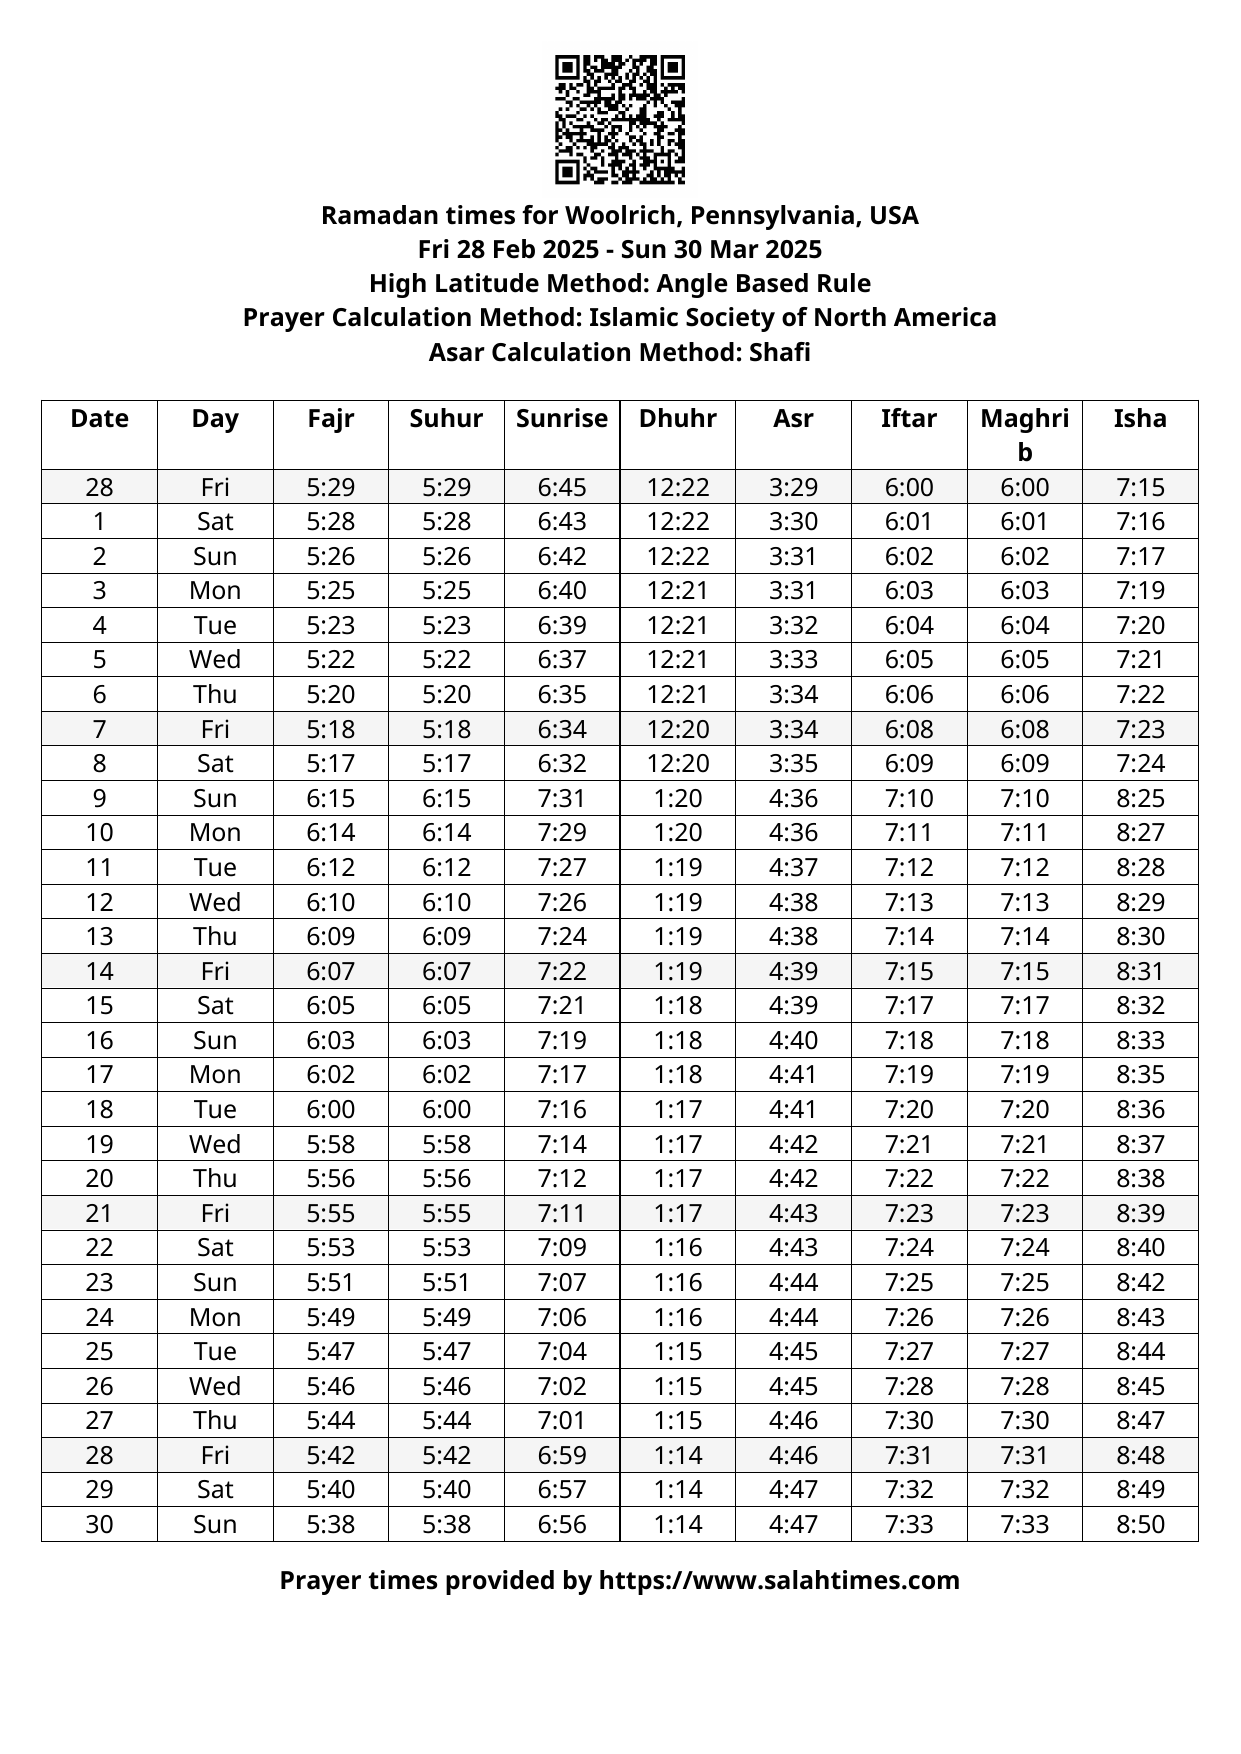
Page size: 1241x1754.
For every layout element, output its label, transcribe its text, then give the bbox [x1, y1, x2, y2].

table_cell 3:31 [736, 574, 851, 607]
text Fri 28 Feb 2025 - Sun 30 Mar 2025 [42, 232, 1198, 266]
table_cell 20 [42, 1161, 157, 1195]
table_cell 7:24 [505, 919, 619, 953]
table_cell 7:12 [968, 850, 1082, 884]
table_cell 6:02 [274, 1058, 388, 1091]
table_cell 6:02 [968, 539, 1082, 572]
table_cell 1:19 [621, 954, 735, 987]
table_cell 5:42 [274, 1438, 388, 1472]
table_cell 7:32 [852, 1473, 967, 1506]
table_cell 7:10 [968, 781, 1082, 814]
table_cell 6:06 [968, 677, 1082, 711]
table_cell 1:18 [621, 1058, 735, 1091]
table_cell 7:04 [505, 1334, 619, 1368]
table_cell 1 [42, 504, 157, 538]
table_cell Sat [158, 746, 273, 780]
table_cell 7:19 [852, 1058, 967, 1091]
table_cell Thu [158, 1161, 273, 1195]
table_cell 7:21 [968, 1127, 1082, 1160]
table_cell 6:09 [968, 746, 1082, 780]
table_cell 6:15 [274, 781, 388, 814]
text High Latitude Method: Angle Based Rule [42, 266, 1198, 300]
table_cell 7:14 [968, 919, 1082, 953]
table_cell 5:38 [389, 1507, 504, 1541]
table_cell 8:25 [1083, 781, 1198, 814]
table_cell 7:28 [852, 1369, 967, 1402]
table_cell 7:14 [505, 1127, 619, 1160]
table_cell 8:31 [1083, 954, 1198, 987]
table_cell 17 [42, 1058, 157, 1091]
table_cell Mon [158, 1300, 273, 1333]
table_cell 1:18 [621, 1023, 735, 1057]
table_cell 4:38 [736, 885, 851, 918]
table_cell 8:49 [1083, 1473, 1198, 1506]
table_cell 7:24 [852, 1231, 967, 1264]
picture [542, 41, 699, 198]
table_cell 4:46 [736, 1404, 851, 1437]
table_cell 5:38 [274, 1507, 388, 1541]
table_header Date [42, 401, 157, 469]
table_cell 5:44 [274, 1404, 388, 1437]
table_cell 7:21 [852, 1127, 967, 1160]
table_cell Sat [158, 1231, 273, 1264]
table_cell 6:01 [968, 504, 1082, 538]
table_cell 5:17 [274, 746, 388, 780]
text Prayer times provided by https://www.salahtimes.com [42, 1563, 1198, 1597]
table_cell 5:29 [274, 470, 388, 503]
table_cell 7:23 [1083, 712, 1198, 745]
table_cell 4:36 [736, 781, 851, 814]
table_cell 1:16 [621, 1231, 735, 1264]
table_cell 4:47 [736, 1507, 851, 1541]
table_header Sunrise [505, 401, 619, 469]
table_cell 7:17 [505, 1058, 619, 1091]
table_cell 6:02 [389, 1058, 504, 1091]
table_cell 7:33 [852, 1507, 967, 1541]
table_cell 7:20 [852, 1092, 967, 1126]
table_cell 24 [42, 1300, 157, 1333]
table_cell 18 [42, 1092, 157, 1126]
table_cell 1:16 [621, 1300, 735, 1333]
table_cell 5:56 [274, 1161, 388, 1195]
table_cell 23 [42, 1265, 157, 1299]
table_cell 5:49 [274, 1300, 388, 1333]
table_cell 8:48 [1083, 1438, 1198, 1472]
table_cell 6:09 [852, 746, 967, 780]
table_cell 7:23 [968, 1196, 1082, 1229]
table_cell 5:44 [389, 1404, 504, 1437]
table_cell 5:56 [389, 1161, 504, 1195]
table_cell 7:02 [505, 1369, 619, 1402]
table_cell 6:07 [274, 954, 388, 987]
table_cell Tue [158, 1092, 273, 1126]
table_cell 1:15 [621, 1404, 735, 1437]
table_cell 5:18 [274, 712, 388, 745]
table_cell Thu [158, 677, 273, 711]
table_cell 12:21 [621, 608, 735, 642]
table_cell 5:28 [274, 504, 388, 538]
table_cell 8:28 [1083, 850, 1198, 884]
table_cell 7:30 [968, 1404, 1082, 1437]
table_cell Wed [158, 1127, 273, 1160]
table_cell 7:15 [852, 954, 967, 987]
table_cell 7:16 [505, 1092, 619, 1126]
table_cell 6:03 [968, 574, 1082, 607]
table_cell 5:51 [274, 1265, 388, 1299]
table_cell 8:50 [1083, 1507, 1198, 1541]
table_cell 6:14 [274, 816, 388, 849]
table_cell 7:20 [1083, 608, 1198, 642]
table_cell 7:26 [852, 1300, 967, 1333]
table_cell 5:29 [389, 470, 504, 503]
table_cell 3:33 [736, 643, 851, 676]
table_cell 8:42 [1083, 1265, 1198, 1299]
table_cell 4:39 [736, 954, 851, 987]
table_cell 15 [42, 989, 157, 1022]
table_cell 8:47 [1083, 1404, 1198, 1437]
table_cell 5:53 [274, 1231, 388, 1264]
table_cell 6:06 [852, 677, 967, 711]
table_cell 12:22 [621, 470, 735, 503]
table_cell 5:58 [274, 1127, 388, 1160]
table_cell 6:12 [389, 850, 504, 884]
table_cell 4:38 [736, 919, 851, 953]
table_cell 5 [42, 643, 157, 676]
table_cell 16 [42, 1023, 157, 1057]
table_cell 7:12 [505, 1161, 619, 1195]
table_cell 3:34 [736, 712, 851, 745]
table_cell 5:17 [389, 746, 504, 780]
table_cell 8:29 [1083, 885, 1198, 918]
table_cell Sat [158, 504, 273, 538]
table_cell 6:34 [505, 712, 619, 745]
table_cell 7:32 [968, 1473, 1082, 1506]
table_cell 4:46 [736, 1438, 851, 1472]
table_cell 9 [42, 781, 157, 814]
table_cell 4:36 [736, 816, 851, 849]
table_cell 1:17 [621, 1127, 735, 1160]
table_cell Sun [158, 539, 273, 572]
table_cell 7:25 [852, 1265, 967, 1299]
table_cell 7:21 [505, 989, 619, 1022]
table_cell 7:31 [852, 1438, 967, 1472]
table_cell 6:03 [274, 1023, 388, 1057]
table_cell 3 [42, 574, 157, 607]
table_cell 1:20 [621, 816, 735, 849]
table_cell 4 [42, 608, 157, 642]
table_cell 4:45 [736, 1369, 851, 1402]
table_cell 7:20 [968, 1092, 1082, 1126]
table_cell 1:16 [621, 1265, 735, 1299]
table_cell 7:14 [852, 919, 967, 953]
table_cell 4:43 [736, 1231, 851, 1264]
table_cell 12:21 [621, 643, 735, 676]
table_cell 7:18 [968, 1023, 1082, 1057]
table_cell 10 [42, 816, 157, 849]
table_cell 1:20 [621, 781, 735, 814]
table_cell 5:26 [389, 539, 504, 572]
table_cell 6:00 [274, 1092, 388, 1126]
table_cell 6:02 [852, 539, 967, 572]
table_cell 6:00 [389, 1092, 504, 1126]
table_cell 7:29 [505, 816, 619, 849]
table_cell 7:18 [852, 1023, 967, 1057]
table_cell Mon [158, 1058, 273, 1091]
table_cell 5:25 [389, 574, 504, 607]
table_cell 6:14 [389, 816, 504, 849]
table_cell 5:20 [389, 677, 504, 711]
table_cell 3:30 [736, 504, 851, 538]
table_cell 5:46 [389, 1369, 504, 1402]
table_cell 5:23 [389, 608, 504, 642]
table_cell 8:37 [1083, 1127, 1198, 1160]
table_cell 4:41 [736, 1058, 851, 1091]
table_header Day [158, 401, 273, 469]
table_cell 3:35 [736, 746, 851, 780]
table_cell 7:24 [1083, 746, 1198, 780]
table_cell 5:22 [389, 643, 504, 676]
table_cell 7:07 [505, 1265, 619, 1299]
table_cell 6:32 [505, 746, 619, 780]
table_cell 7:21 [1083, 643, 1198, 676]
table_cell 13 [42, 919, 157, 953]
table_cell 8:32 [1083, 989, 1198, 1022]
table_cell 3:29 [736, 470, 851, 503]
table_header Isha [1083, 401, 1198, 469]
table_cell 5:55 [389, 1196, 504, 1229]
table_cell 7:26 [968, 1300, 1082, 1333]
table_cell 7:10 [852, 781, 967, 814]
table_cell 8:35 [1083, 1058, 1198, 1091]
table_cell 3:34 [736, 677, 851, 711]
table_cell 6:05 [389, 989, 504, 1022]
table_cell 7:31 [968, 1438, 1082, 1472]
table_cell 6:10 [389, 885, 504, 918]
table_cell 7:22 [968, 1161, 1082, 1195]
table_cell 6:04 [852, 608, 967, 642]
table_cell 7:13 [852, 885, 967, 918]
table_cell 5:53 [389, 1231, 504, 1264]
table_cell 6:42 [505, 539, 619, 572]
table_cell 7:15 [968, 954, 1082, 987]
table_cell 5:26 [274, 539, 388, 572]
table_cell 6:03 [389, 1023, 504, 1057]
table_cell Mon [158, 574, 273, 607]
table_cell 4:40 [736, 1023, 851, 1057]
table_cell 5:20 [274, 677, 388, 711]
table_cell 6:03 [852, 574, 967, 607]
table_cell 6:04 [968, 608, 1082, 642]
table_cell 3:31 [736, 539, 851, 572]
table_cell 22 [42, 1231, 157, 1264]
table_cell 4:43 [736, 1196, 851, 1229]
table_cell Sun [158, 1023, 273, 1057]
table_cell 12:22 [621, 504, 735, 538]
table_cell Wed [158, 1369, 273, 1402]
table_cell 8:27 [1083, 816, 1198, 849]
table_cell 7:17 [968, 989, 1082, 1022]
table_cell 6:15 [389, 781, 504, 814]
table_cell Sat [158, 1473, 273, 1506]
table_cell Fri [158, 1196, 273, 1229]
table_cell 1:17 [621, 1161, 735, 1195]
table_cell 7:22 [1083, 677, 1198, 711]
table_cell 4:44 [736, 1265, 851, 1299]
table_cell 8:39 [1083, 1196, 1198, 1229]
table_cell 6:00 [852, 470, 967, 503]
table_cell Thu [158, 1404, 273, 1437]
table_cell 21 [42, 1196, 157, 1229]
table_cell Mon [158, 816, 273, 849]
table_cell 14 [42, 954, 157, 987]
table_cell 25 [42, 1334, 157, 1368]
table_cell 6:57 [505, 1473, 619, 1506]
table_cell 12:21 [621, 574, 735, 607]
table_cell 6:37 [505, 643, 619, 676]
table_cell 1:19 [621, 885, 735, 918]
table_cell 7:22 [505, 954, 619, 987]
table_cell 7:09 [505, 1231, 619, 1264]
table_cell 6:40 [505, 574, 619, 607]
table_cell 1:17 [621, 1196, 735, 1229]
table_header Iftar [852, 401, 967, 469]
table_cell 4:37 [736, 850, 851, 884]
table_cell 7:01 [505, 1404, 619, 1437]
table_header Fajr [274, 401, 388, 469]
table_cell 7:13 [968, 885, 1082, 918]
table_cell 7:24 [968, 1231, 1082, 1264]
table_cell 7:17 [852, 989, 967, 1022]
table_cell 4:42 [736, 1127, 851, 1160]
table_cell 7:33 [968, 1507, 1082, 1541]
table_cell 8:38 [1083, 1161, 1198, 1195]
table_cell 5:40 [274, 1473, 388, 1506]
table_cell Fri [158, 712, 273, 745]
table_cell 12:21 [621, 677, 735, 711]
table_cell 6:08 [968, 712, 1082, 745]
table_cell 6:05 [968, 643, 1082, 676]
table_cell 5:18 [389, 712, 504, 745]
table_cell 6:59 [505, 1438, 619, 1472]
table_cell Tue [158, 608, 273, 642]
table_cell Fri [158, 1438, 273, 1472]
table_cell 8:40 [1083, 1231, 1198, 1264]
table_cell 1:14 [621, 1438, 735, 1472]
table_cell 1:19 [621, 919, 735, 953]
table_cell 26 [42, 1369, 157, 1402]
table_cell 7:16 [1083, 504, 1198, 538]
table_cell 6:05 [274, 989, 388, 1022]
table_cell 6:10 [274, 885, 388, 918]
table_cell 7:27 [968, 1334, 1082, 1368]
table_cell 5:25 [274, 574, 388, 607]
text Prayer Calculation Method: Islamic Society of North America [42, 300, 1198, 334]
table_header Suhur [389, 401, 504, 469]
table_cell Sun [158, 781, 273, 814]
table_cell 4:47 [736, 1473, 851, 1506]
table_cell 1:15 [621, 1369, 735, 1402]
table_header Dhuhr [621, 401, 735, 469]
table_cell 5:42 [389, 1438, 504, 1472]
table_cell 12:20 [621, 746, 735, 780]
table_cell Wed [158, 885, 273, 918]
table_cell 5:47 [274, 1334, 388, 1368]
table_cell 5:51 [389, 1265, 504, 1299]
table_cell 7:26 [505, 885, 619, 918]
table_cell Tue [158, 850, 273, 884]
table_cell 7 [42, 712, 157, 745]
table_cell 6:09 [274, 919, 388, 953]
table_cell 7:11 [505, 1196, 619, 1229]
table_cell 1:19 [621, 850, 735, 884]
table_cell 7:11 [852, 816, 967, 849]
table_cell 5:40 [389, 1473, 504, 1506]
table_cell 8:44 [1083, 1334, 1198, 1368]
table_cell 6:35 [505, 677, 619, 711]
table_cell 7:28 [968, 1369, 1082, 1402]
table_cell 1:14 [621, 1507, 735, 1541]
table_cell 4:45 [736, 1334, 851, 1368]
table_cell 4:44 [736, 1300, 851, 1333]
table_cell 4:41 [736, 1092, 851, 1126]
table_header Maghrib [968, 401, 1082, 469]
table_cell 7:17 [1083, 539, 1198, 572]
text Ramadan times for Woolrich, Pennsylvania, USA [42, 198, 1198, 232]
table_cell 8:43 [1083, 1300, 1198, 1333]
text Asar Calculation Method: Shafi [42, 334, 1198, 368]
table_cell 7:19 [1083, 574, 1198, 607]
table_cell 6:45 [505, 470, 619, 503]
table_cell 6:43 [505, 504, 619, 538]
table_cell 7:19 [968, 1058, 1082, 1091]
table_cell 6:08 [852, 712, 967, 745]
table_cell 8:45 [1083, 1369, 1198, 1402]
table_cell 4:42 [736, 1161, 851, 1195]
table_cell Fri [158, 470, 273, 503]
table_cell 7:31 [505, 781, 619, 814]
table_cell Fri [158, 954, 273, 987]
table_cell 1:15 [621, 1334, 735, 1368]
table_cell 27 [42, 1404, 157, 1437]
table_cell 8:33 [1083, 1023, 1198, 1057]
table_cell 6:01 [852, 504, 967, 538]
table_cell 5:22 [274, 643, 388, 676]
table_cell Sun [158, 1265, 273, 1299]
table_cell 5:23 [274, 608, 388, 642]
table_header Asr [736, 401, 851, 469]
table_cell 12 [42, 885, 157, 918]
table_cell 5:28 [389, 504, 504, 538]
table_cell 1:17 [621, 1092, 735, 1126]
table_cell 6:00 [968, 470, 1082, 503]
table_cell 12:20 [621, 712, 735, 745]
table_cell 6:05 [852, 643, 967, 676]
table_cell 1:18 [621, 989, 735, 1022]
table_cell 30 [42, 1507, 157, 1541]
table_cell 7:11 [968, 816, 1082, 849]
table_cell 4:39 [736, 989, 851, 1022]
table_cell 28 [42, 470, 157, 503]
table_cell 1:14 [621, 1473, 735, 1506]
table_cell 7:12 [852, 850, 967, 884]
table_cell 3:32 [736, 608, 851, 642]
table_cell 6:39 [505, 608, 619, 642]
table_cell 11 [42, 850, 157, 884]
table_cell 7:27 [505, 850, 619, 884]
table_cell 7:19 [505, 1023, 619, 1057]
table_cell 5:55 [274, 1196, 388, 1229]
table_cell 6:09 [389, 919, 504, 953]
table_cell 7:06 [505, 1300, 619, 1333]
table_cell 12:22 [621, 539, 735, 572]
table_cell 7:25 [968, 1265, 1082, 1299]
table_cell 2 [42, 539, 157, 572]
table_cell 19 [42, 1127, 157, 1160]
table_cell 5:47 [389, 1334, 504, 1368]
table_cell Sun [158, 1507, 273, 1541]
table_cell Tue [158, 1334, 273, 1368]
table_cell Sat [158, 989, 273, 1022]
table_cell 7:30 [852, 1404, 967, 1437]
table_cell 8:36 [1083, 1092, 1198, 1126]
table_cell 5:49 [389, 1300, 504, 1333]
table_cell Wed [158, 643, 273, 676]
table_cell 7:22 [852, 1161, 967, 1195]
table_cell 6:12 [274, 850, 388, 884]
table_cell Thu [158, 919, 273, 953]
table_cell 7:27 [852, 1334, 967, 1368]
table_cell 5:58 [389, 1127, 504, 1160]
table_cell 7:23 [852, 1196, 967, 1229]
table_cell 6:07 [389, 954, 504, 987]
table_cell 8:30 [1083, 919, 1198, 953]
table_cell 28 [42, 1438, 157, 1472]
table_cell 29 [42, 1473, 157, 1506]
table_cell 7:15 [1083, 470, 1198, 503]
table_cell 6 [42, 677, 157, 711]
table_cell 5:46 [274, 1369, 388, 1402]
table_cell 6:56 [505, 1507, 619, 1541]
table_cell 8 [42, 746, 157, 780]
